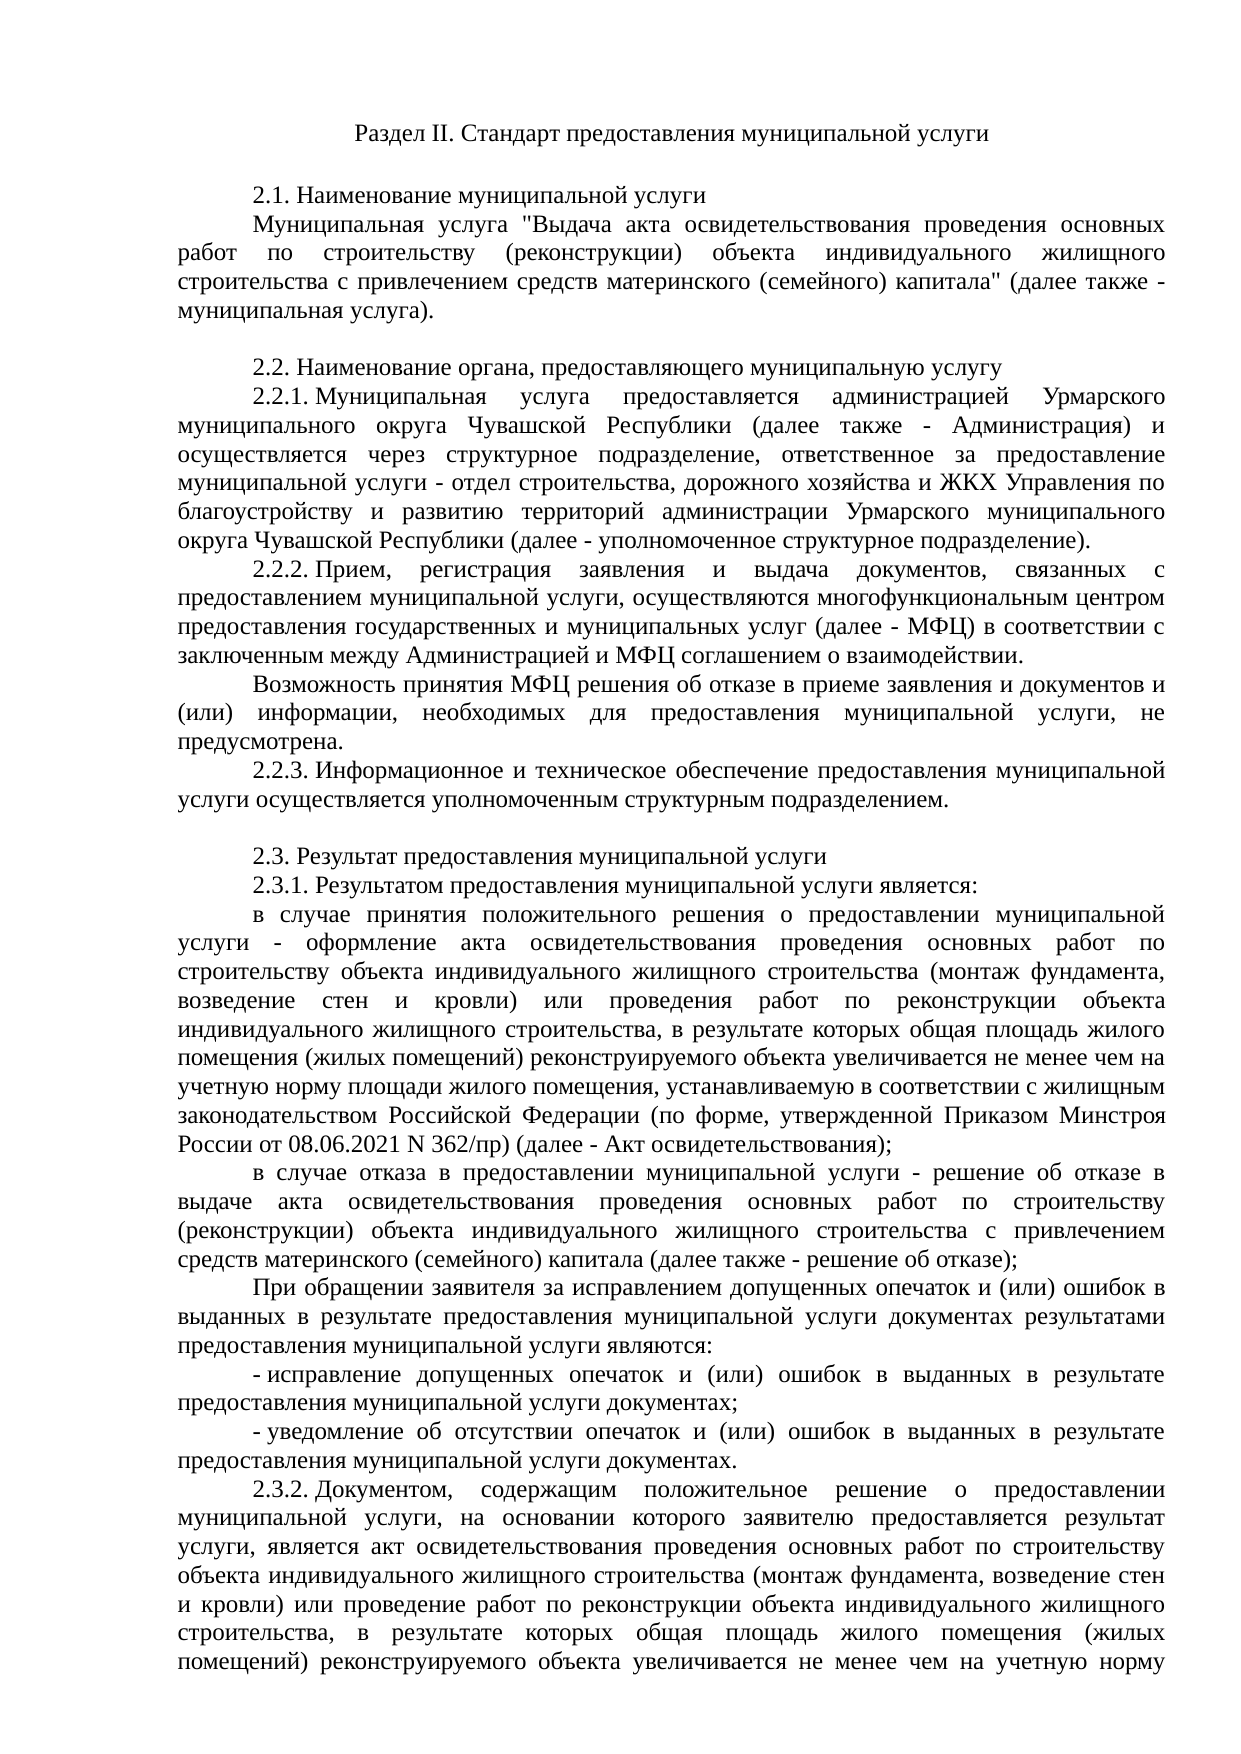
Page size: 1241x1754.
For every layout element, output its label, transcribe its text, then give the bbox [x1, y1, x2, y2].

text Возможность принятия МФЦ решения об отказе в приеме заявления и документов и (или) информации, необходимых для предоставления муниципальной услуги, не предусмотрена. [177, 669, 1166, 755]
text 2.3.1. Результатом предоставления муниципальной услуги является: [177, 870, 1166, 899]
text в случае принятия положительного решения о предоставлении муниципальной услуги - оформление акта освидетельствования проведения основных работ по строительству объекта индивидуального жилищного строительства (монтаж фундамента, возведение стен и кровли) или проведения работ по реконструкции объекта индивидуального жилищного строительства, в результате которых общая площадь жилого помещения (жилых помещений) реконструируемого объекта увеличивается не менее чем на учетную норму площади жилого помещения, устанавливаемую в соответствии с жилищным законодательством Российской Федерации (по форме, утвержденной Приказом Минстроя России от 08.06.2021 N 362/пр) (далее - Акт освидетельствования); [177, 899, 1166, 1157]
text 2.1. Наименование муниципальной услуги [177, 180, 1166, 209]
text 2.3. Результат предоставления муниципальной услуги [177, 841, 1166, 870]
text При обращении заявителя за исправлением допущенных опечаток и (или) ошибок в выданных в результате предоставления муниципальной услуги документах результатами предоставления муниципальной услуги являются: [177, 1272, 1166, 1359]
text в случае отказа в предоставлении муниципальной услуги - решение об отказе в выдаче акта освидетельствования проведения основных работ по строительству (реконструкции) объекта индивидуального жилищного строительства с привлечением средств материнского (семейного) капитала (далее также - решение об отказе); [177, 1157, 1166, 1272]
text 2.2.2. Прием, регистрация заявления и выдача документов, связанных с предоставлением муниципальной услуги, осуществляются многофункциональным центром предоставления государственных и муниципальных услуг (далее - МФЦ) в соответствии с заключенным между Администрацией и МФЦ соглашением о взаимодействии. [177, 554, 1166, 669]
text 2.2.3. Информационное и техническое обеспечение предоставления муниципальной услуги осуществляется уполномоченным структурным подразделением. [177, 755, 1166, 812]
subtitle Раздел II. Стандарт предоставления муниципальной услуги [177, 118, 1166, 147]
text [177, 1474, 1166, 1675]
text 2.2. Наименование органа, предоставляющего муниципальную услугу [177, 352, 1166, 381]
text Муниципальная услуга "Выдача акта освидетельствования проведения основных работ по строительству (реконструкции) объекта индивидуального жилищного строительства с привлечением средств материнского (семейного) капитала" (далее также - муниципальная услуга). [177, 209, 1166, 324]
text - уведомление об отсутствии опечаток и (или) ошибок в выданных в результате предоставления муниципальной услуги документах. [177, 1416, 1166, 1474]
text - исправление допущенных опечаток и (или) ошибок в выданных в результате предоставления муниципальной услуги документах; [177, 1359, 1166, 1416]
text 2.2.1. Муниципальная услуга предоставляется администрацией Урмарского муниципального округа Чувашской Республики (далее также - Администрация) и осуществляется через структурное подразделение, ответственное за предоставление муниципальной услуги - отдел строительства, дорожного хозяйства и ЖКХ Управления по благоустройству и развитию территорий администрации Урмарского муниципального округа Чувашской Республики (далее - уполномоченное структурное подразделение). [177, 381, 1166, 554]
